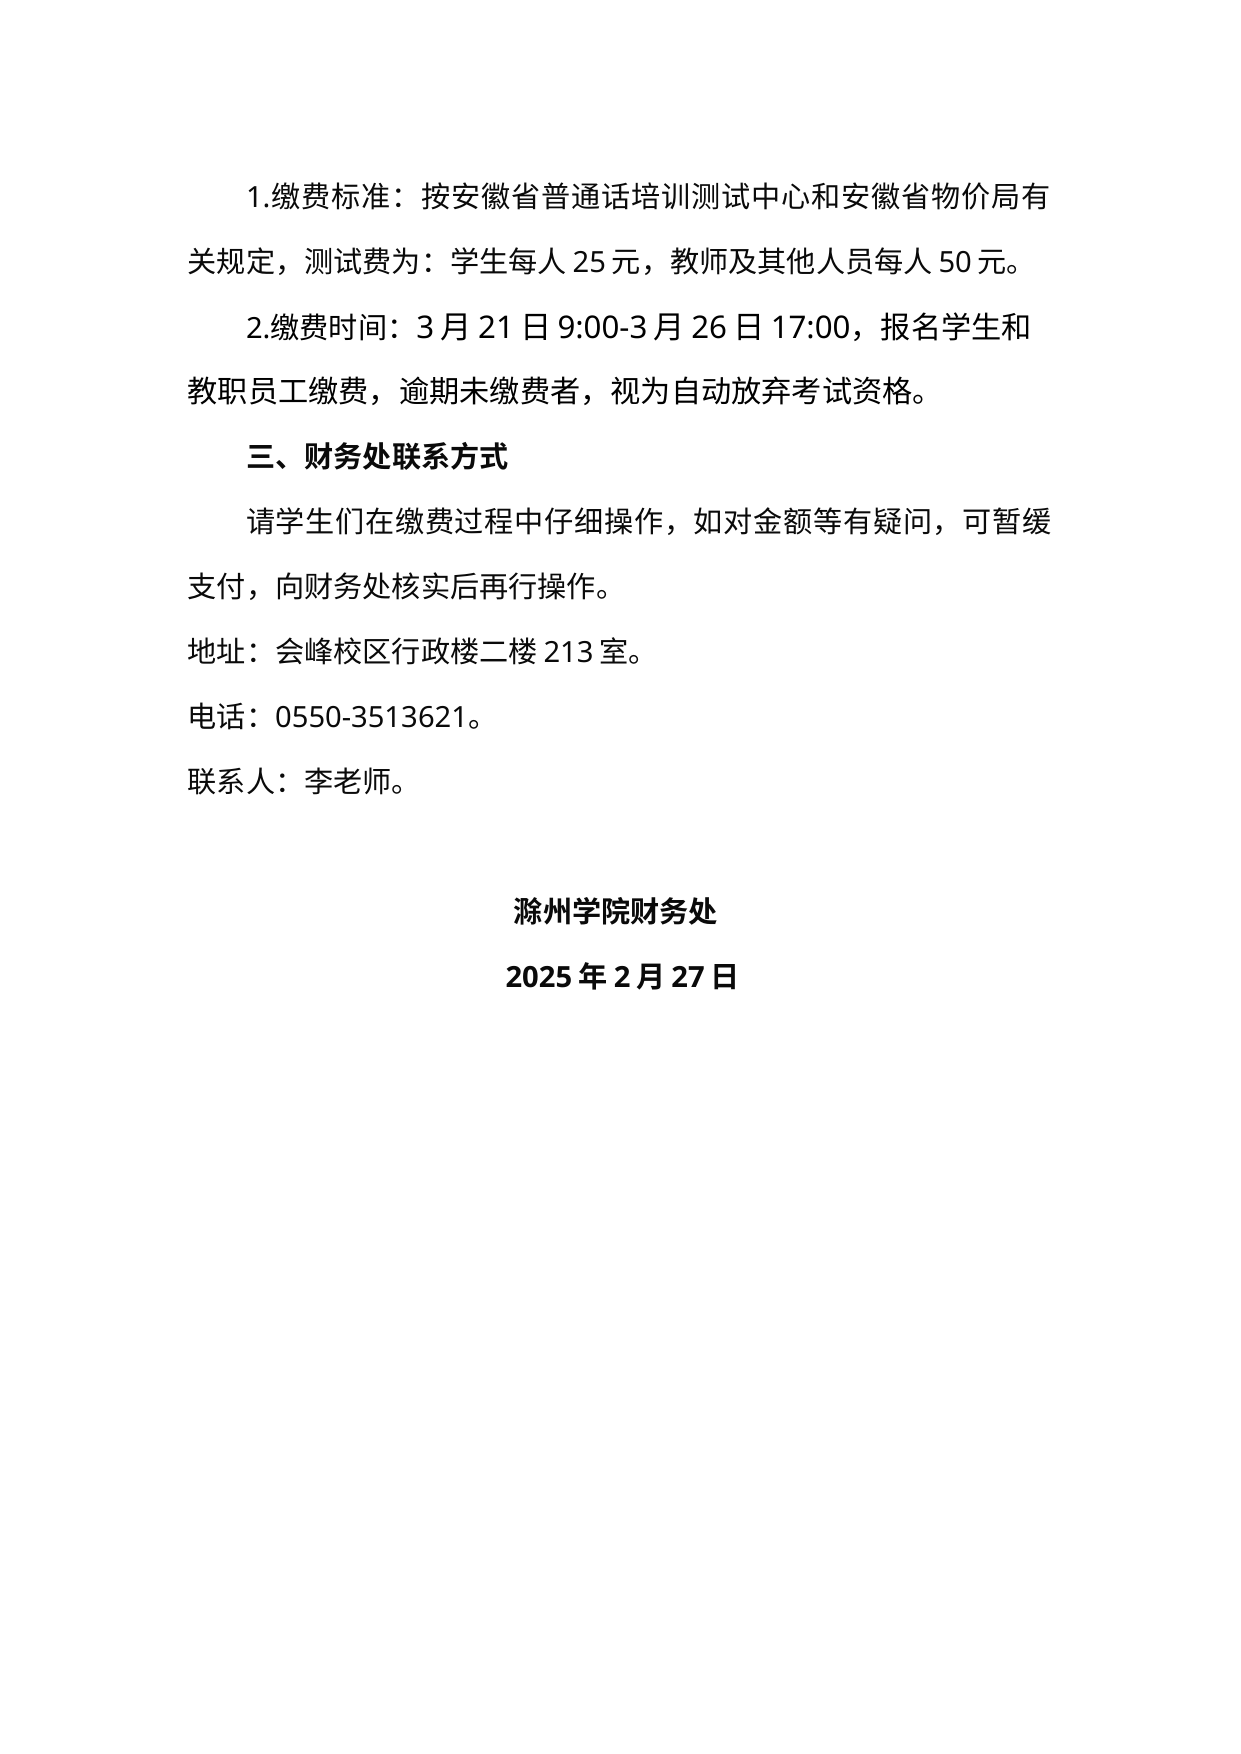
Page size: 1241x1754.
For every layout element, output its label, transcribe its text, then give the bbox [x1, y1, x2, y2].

text 滁州学院财务处 [187, 877, 1053, 942]
text 2.缴费时间：3月21日9:00-3月26日17:00，报名学生和教职员工缴费，逾期未缴费者，视为自动放弃考试资格。 [187, 292, 1053, 422]
text 电话：0550-3513621。 [187, 682, 1053, 747]
list 财务处联系方式 [187, 422, 1053, 487]
text 请学生们在缴费过程中仔细操作，如对金额等有疑问，可暂缓支付，向财务处核实后再行操作。 [187, 487, 1053, 617]
text 2025年2月27日 [187, 942, 1053, 1007]
text 联系人：李老师。 [187, 747, 1053, 812]
text 1.缴费标准：按安徽省普通话培训测试中心和安徽省物价局有关规定，测试费为：学生每人25元，教师及其他人员每人50元。 [187, 162, 1053, 292]
text 地址：会峰校区行政楼二楼213室。 [187, 617, 1053, 682]
